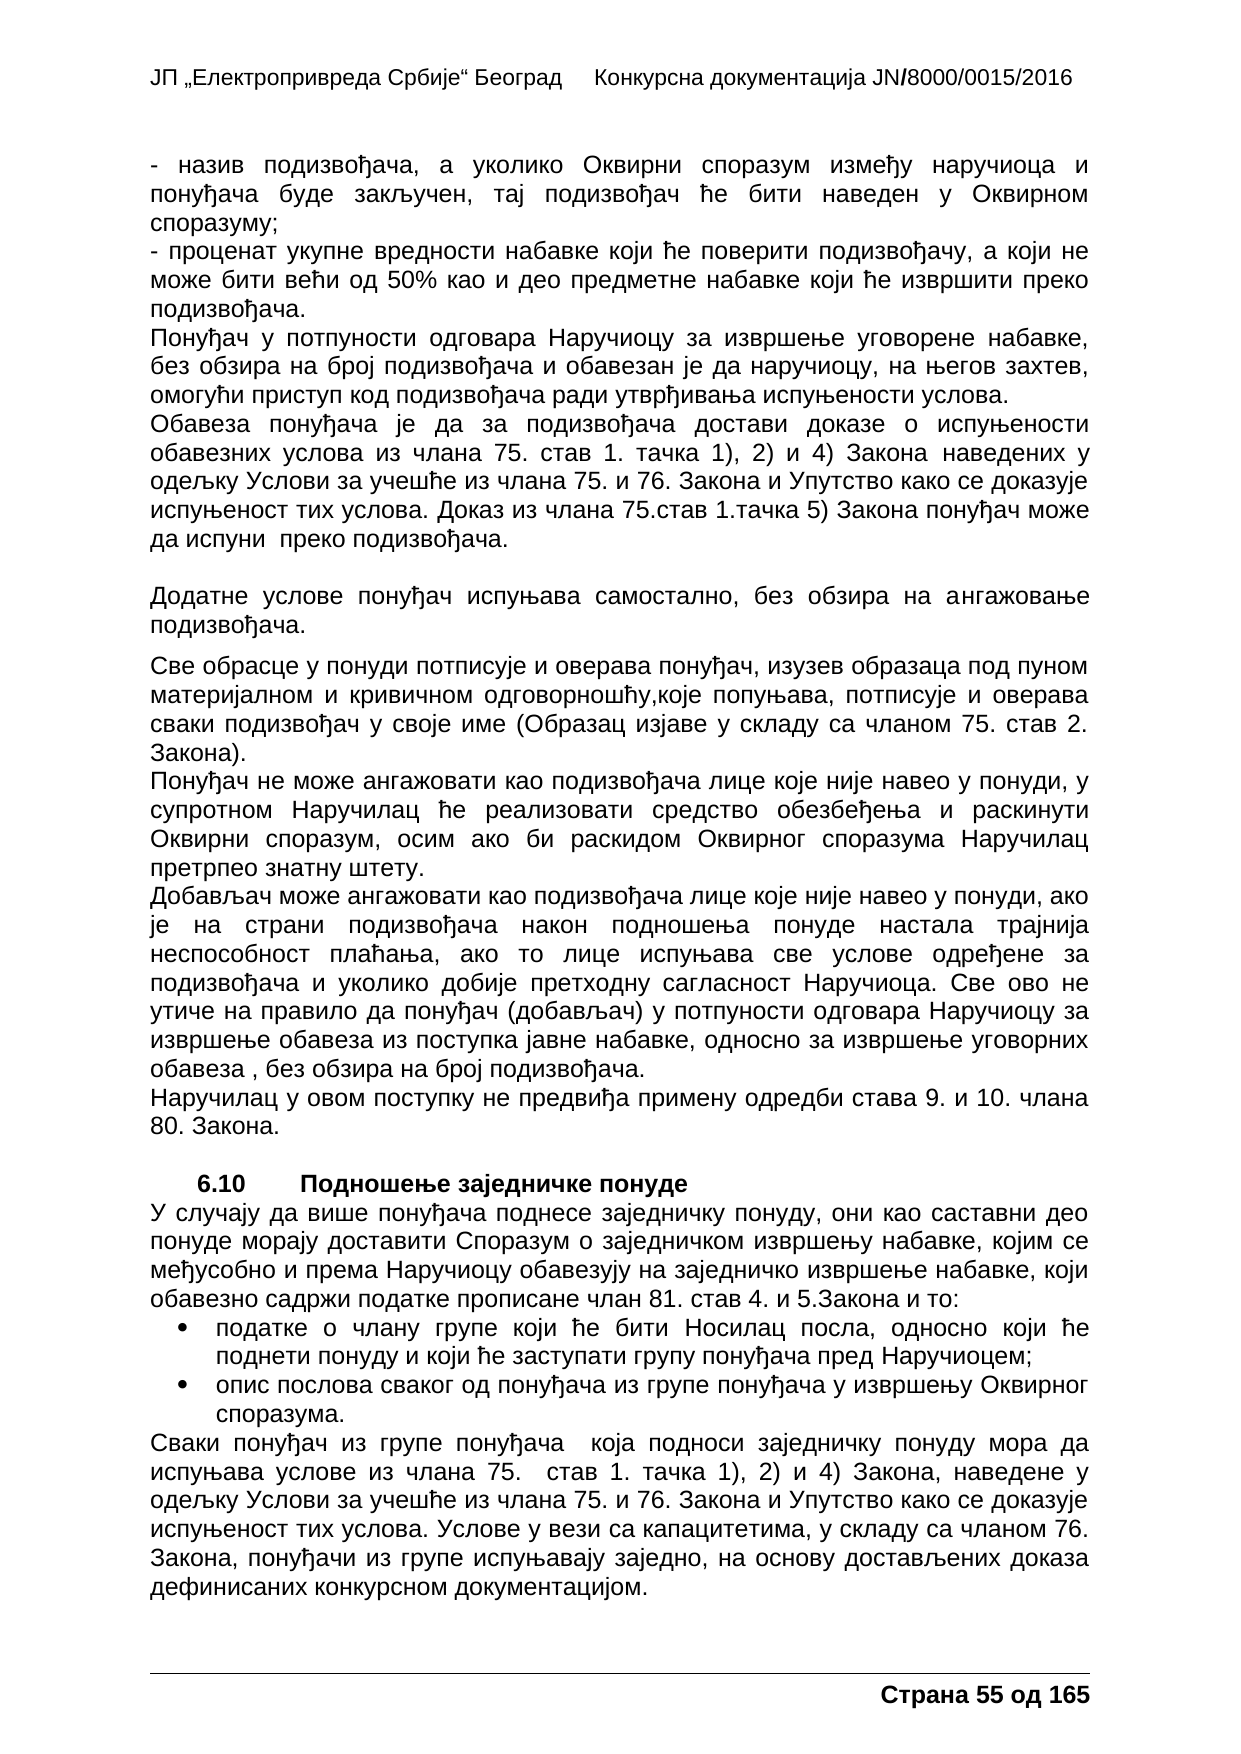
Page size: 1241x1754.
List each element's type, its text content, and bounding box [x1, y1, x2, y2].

text - назив подизвођача, а уколико Оквирни споразум између наручиоца и понуђача буде закључен, тај подизвођач ће бити наведен у Оквирном споразуму; [150, 150, 1090, 236]
text Наручилац у овом поступку не предвиђа примену одредби става 9. и 10. члана 80. Закона. [150, 1082, 1090, 1140]
list Подношење заједничке понуде [197, 1169, 1090, 1197]
text Добављач може ангажовати као подизвођача лице које није навео у понуди, ако је на страни подизвођача након подношења понуде настала трајнија неспособност плаћања, ако то лице испуњава све услове одређене за подизвођача и уколико добије претходну сагласност Наручиоца. Све ово не утиче на правило да понуђач (добављач) у потпуности одговара Наручиоцу за извршење обавеза из поступка јавне набавке, односно за извршење уговорних обавеза , без обзира на број подизвођача. [150, 881, 1090, 1082]
text Понуђач не може ангажовати као подизвођача лице које није навео у понуди, у супротном Наручилац ће реализовати средство обезбеђења и раскинути Оквирни споразум, осим ако би раскидом Оквирног споразума Наручилац претрпео знатну штету. [150, 766, 1090, 881]
text - проценат укупне вредности набавке који ће поверити подизвођачу, а који не може бити већи од 50% као и део предметне набавке који ће извршити преко подизвођача. [150, 236, 1090, 322]
text У случају да више понуђача поднесе заједничку понуду, они као саставни део понуде морају доставити Споразум о заједничком извршењу набавке, којим се међусобно и према Наручиоцу обавезују на заједничко извршење набавке, који обавезно садржи податке прописане члан 81. став 4. и 5.Закона и то: [150, 1197, 1090, 1312]
text податке о члану групе који ће бити Носилац посла, односно који ће поднети понуду и који ће заступати групу понуђача пред Наручиоцем; [178, 1312, 1090, 1370]
text Сваки понуђач из групе понуђача која подноси заједничку понуду мора да испуњава услове из члана 75. став 1. тачка 1), 2) и 4) Закона, наведене у одељку Услови за учешће из члана 75. и 76. Закона и Упутство како се доказује испуњеност тих услова. Услове у вези са капацитетима, у складу са чланом 76. Закона, понуђачи из групе испуњавају заједно, на основу достављених доказа дефинисаних конкурсном документацијом. [150, 1428, 1090, 1600]
text Све обрасце у понуди потписује и оверава понуђач, изузев образаца под пуном материјалном и кривичном одговорношћу,које попуњава, потписује и оверава сваки подизвођач у своје име (Образац изјаве у складу са чланом 75. став 2. Закона). [150, 651, 1090, 766]
text Понуђач у потпуности одговара Наручиоцу за извршење уговорене набавке, без обзира на број подизвођача и обавезан је да наручиоцу, на његов захтев, омогући приступ код подизвођача ради утврђивања испуњености услова. [150, 322, 1090, 409]
text Обавеза понуђача је да за подизвођача достави доказе о испуњености обавезних услова из члана 75. став 1. тачка 1), 2) и 4) Закона наведених у одељку Услови за учешће из члана 75. и 76. Закона и Упутство како се доказује испуњеност тих услова. Доказ из члана 75.став 1.тачка 5) Закона понуђач може да испуни преко подизвођача. [150, 409, 1090, 552]
text опис послова сваког од понуђача из групе понуђача у извршењу Оквирног споразума. [178, 1370, 1090, 1428]
text Додатне услове понуђач испуњава самостално, без обзира на ангажовање подизвођача. [150, 581, 1090, 639]
